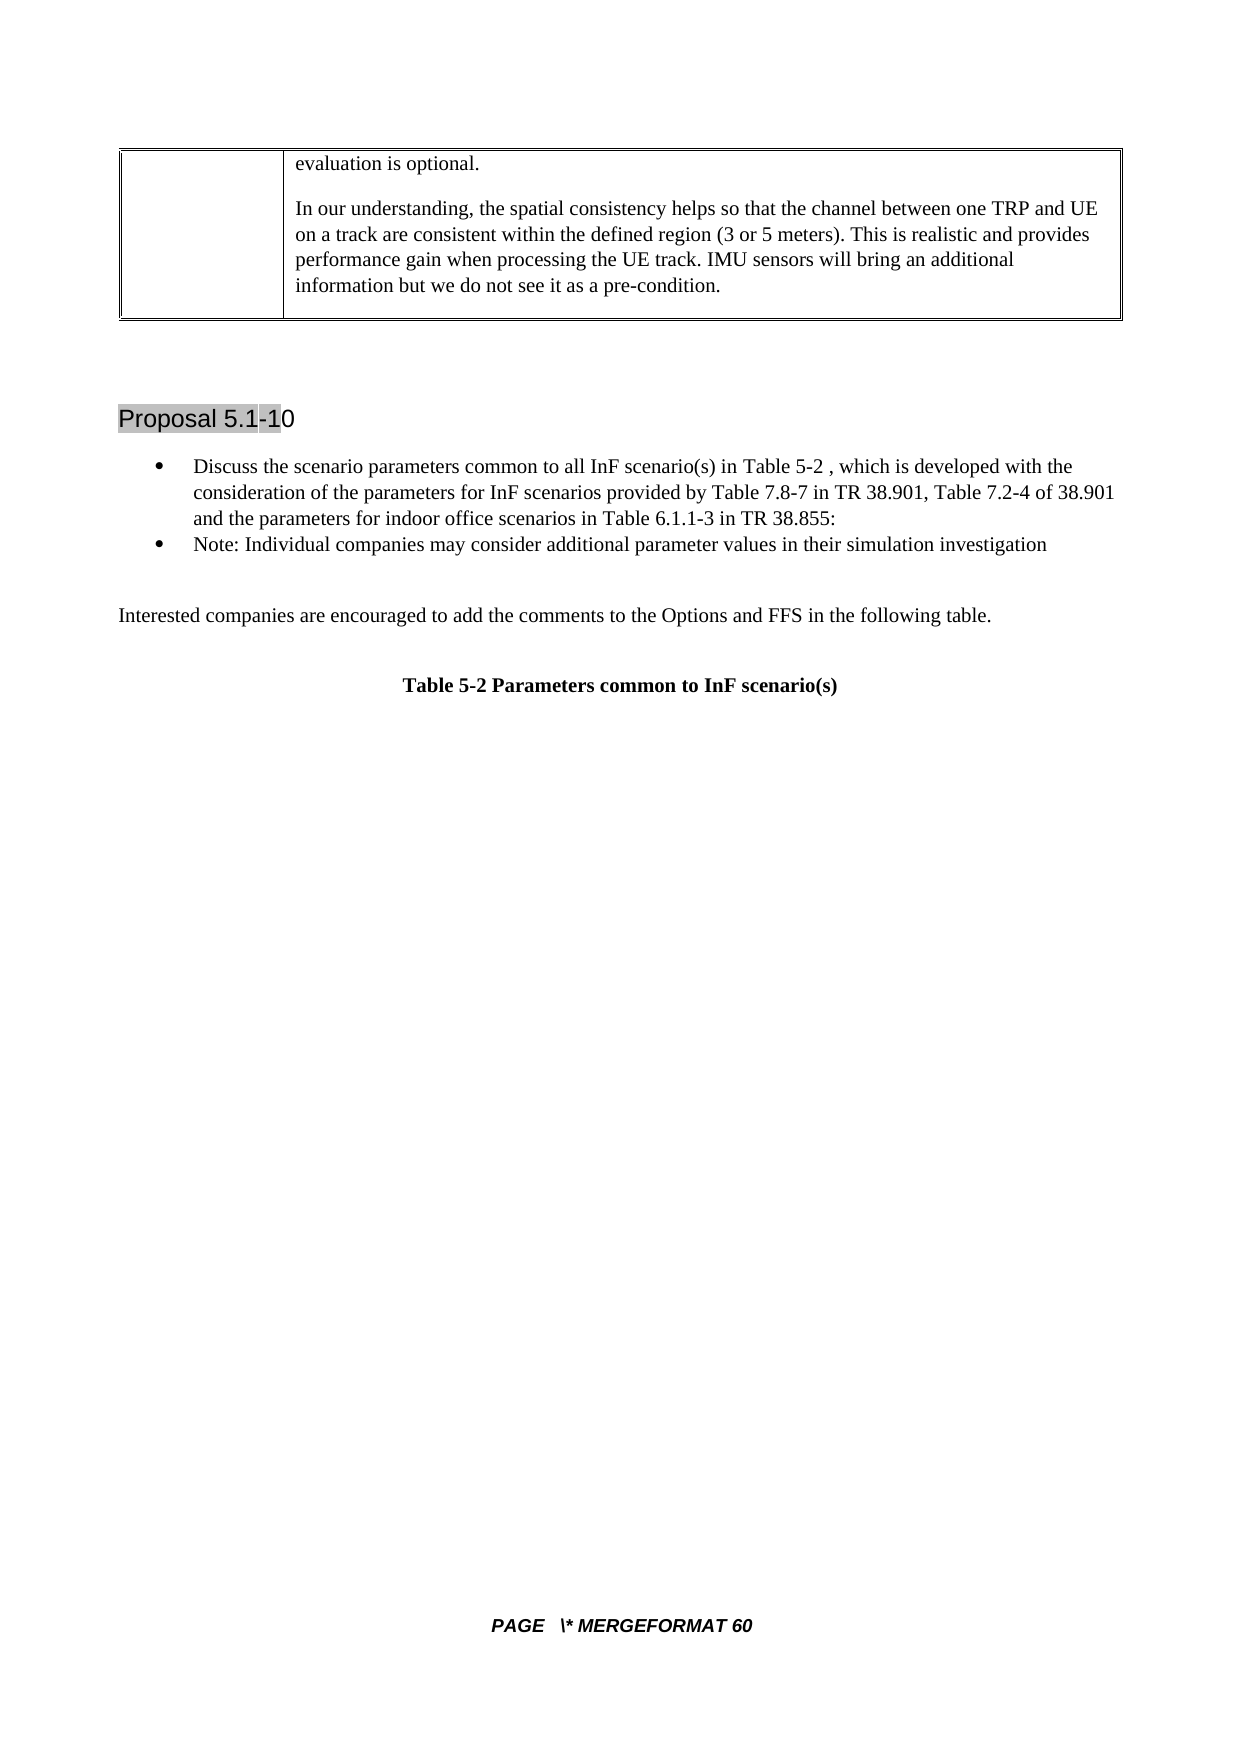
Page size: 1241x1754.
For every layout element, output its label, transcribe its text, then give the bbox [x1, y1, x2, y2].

table_cell Fraunhofer [120, 151, 283, 318]
list Note: Individual companies may consider additional parameter values in their simulation investigation [156, 532, 1122, 556]
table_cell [284, 151, 1120, 318]
text Interested companies are encouraged to add the comments to the Options and FFS in the following table. [118, 602, 1122, 627]
